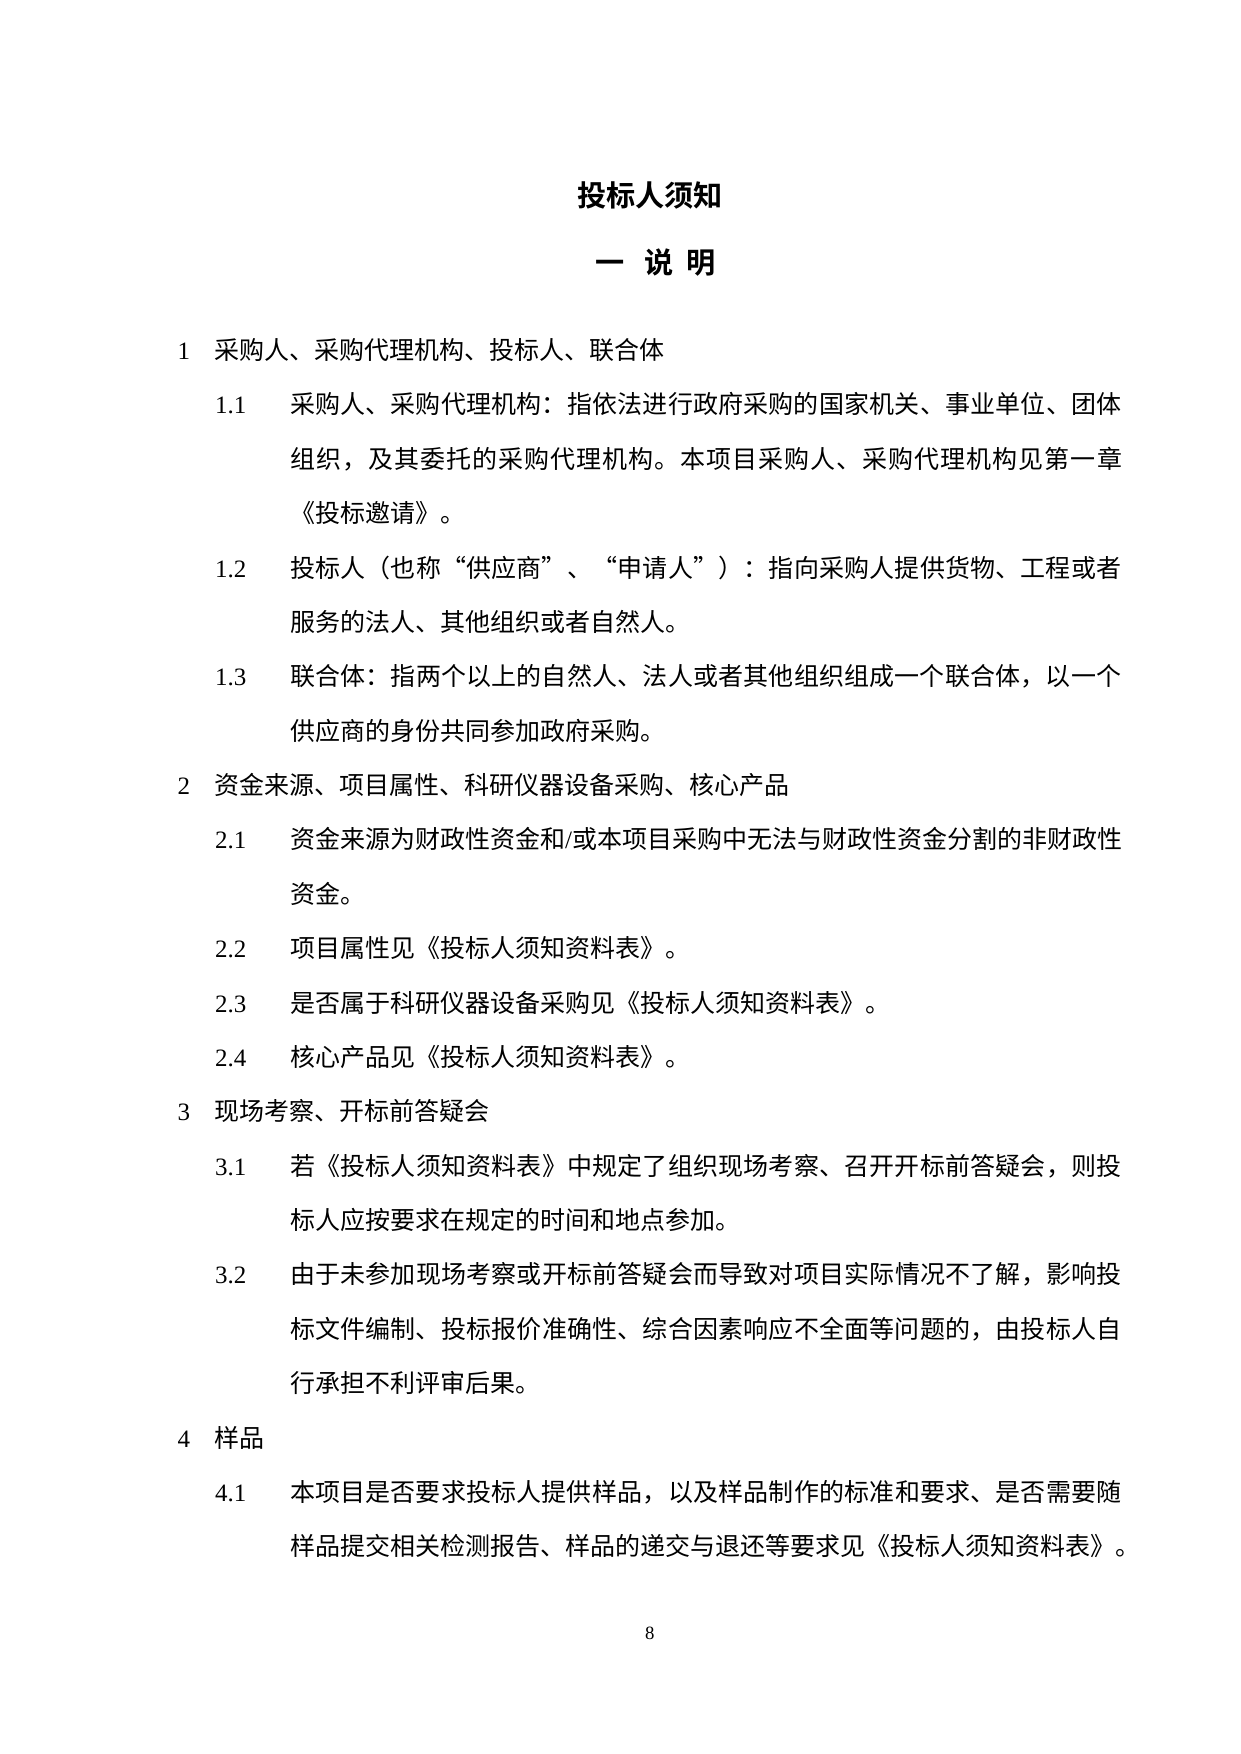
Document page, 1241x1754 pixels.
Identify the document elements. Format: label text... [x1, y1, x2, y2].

list 若《投标人须知资料表》中规定了组织现场考察、召开开标前答疑会，则投标人应按要求在规定的时间和地点参加。 [215, 1146, 1122, 1237]
list 由于未参加现场考察或开标前答疑会而导致对项目实际情况不了解，影响投标文件编制、投标报价准确性、综合因素响应不全面等问题的，由投标人自行承担不利评审后果。 [215, 1255, 1122, 1400]
list 资金来源为财政性资金和/或本项目采购中无法与财政性资金分割的非财政性资金。 [215, 820, 1122, 911]
list 是否属于科研仪器设备采购见《投标人须知资料表》。 [215, 983, 1122, 1019]
list 现场考察、开标前答疑会 [177, 1092, 1122, 1128]
list 采购人、采购代理机构：指依法进行政府采购的国家机关、事业单位、团体组织，及其委托的采购代理机构。本项目采购人、采购代理机构见第一章《投标邀请》。 [215, 385, 1122, 530]
list 资金来源、项目属性、科研仪器设备采购、核心产品 [177, 766, 1122, 802]
list 项目属性见《投标人须知资料表》。 [215, 929, 1122, 965]
text 投标人须知 [177, 173, 1122, 215]
list 投标人（也称“供应商”、“申请人”）：指向采购人提供货物、工程或者服务的法人、其他组织或者自然人。 [215, 548, 1122, 639]
list 核心产品见《投标人须知资料表》。 [215, 1037, 1122, 1074]
list 本项目是否要求投标人提供样品，以及样品制作的标准和要求、是否需要随样品提交相关检测报告、样品的递交与退还等要求见《投标人须知资料表》。 [215, 1472, 1122, 1563]
list 联合体：指两个以上的自然人、法人或者其他组织组成一个联合体，以一个供应商的身份共同参加政府采购。 [215, 657, 1122, 747]
subtitle 一 说 明 [177, 240, 1122, 282]
list 采购人、采购代理机构、投标人、联合体 [177, 331, 1122, 367]
list 样品 [177, 1418, 1122, 1454]
